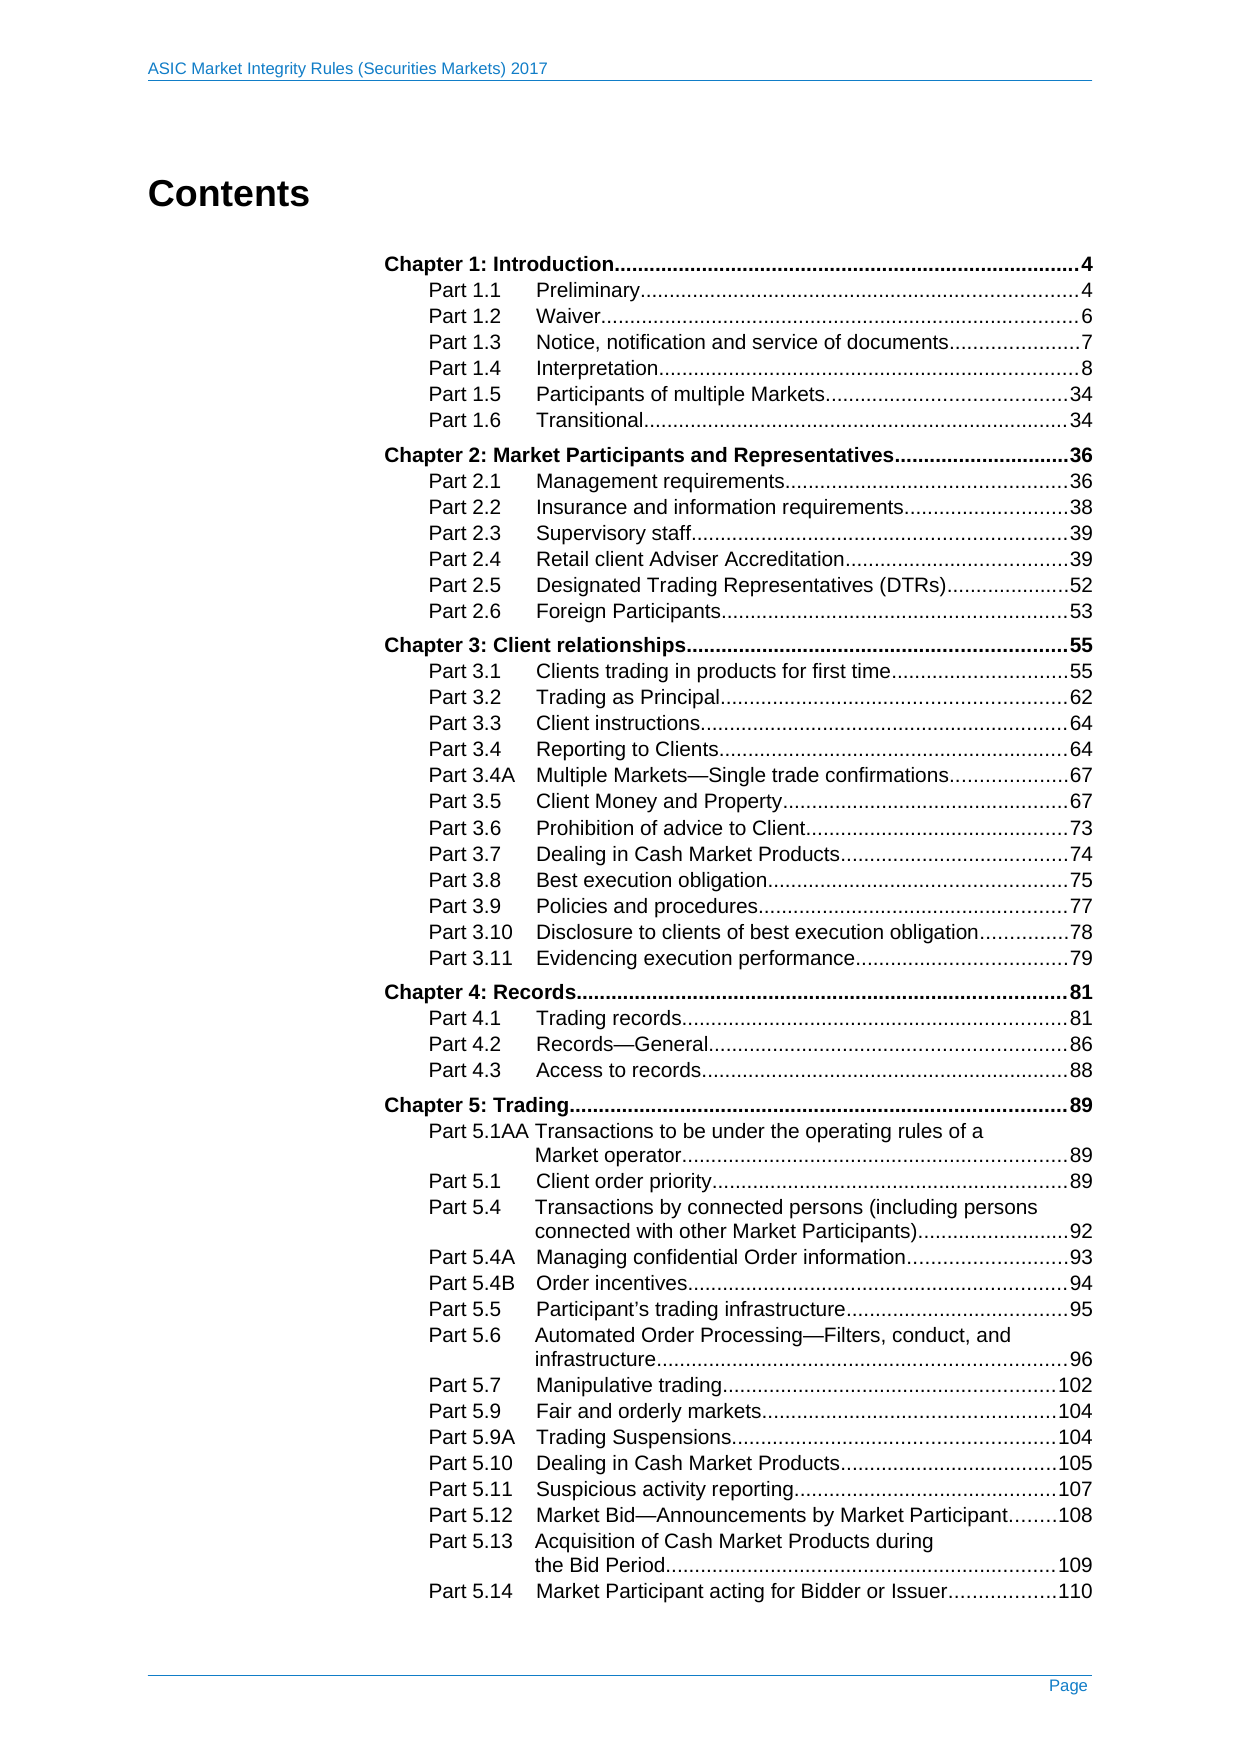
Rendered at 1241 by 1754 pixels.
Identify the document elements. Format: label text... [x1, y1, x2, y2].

text Part 3.10 Disclosure to clients of best execution obligation 78 [428, 919, 1063, 943]
text Part 2.3 Supervisory staff 39 [428, 521, 1063, 544]
text Chapter 2: Market Participants and Representatives 36 [384, 442, 1063, 466]
text Part 3.11 Evidencing execution performance 79 [428, 946, 1063, 969]
text Part 2.4 Retail client Adviser Accreditation 39 [428, 547, 1063, 571]
text Part 5.5 Participant’s trading infrastructure 95 [428, 1297, 1063, 1321]
text Chapter 4: Records 81 [384, 980, 1063, 1004]
text Part 3.7 Dealing in Cash Market Products 74 [428, 841, 1063, 865]
text Part 1.4 Interpretation 8 [428, 356, 1063, 380]
text Part 1.1 Preliminary 4 [428, 278, 1063, 302]
text Part 3.2 Trading as Principal 62 [428, 685, 1063, 709]
text Part 5.4 Transactions by connected persons (including persons connected with other Market Participants) 92 [428, 1194, 1063, 1242]
text Part 2.2 Insurance and information requirements 38 [428, 494, 1063, 518]
text Part 5.12 Market Bid—Announcements by Market Participant 108 [428, 1503, 1063, 1527]
text Part 4.2 Records—General 86 [428, 1032, 1063, 1056]
text Part 3.5 Client Money and Property 67 [428, 789, 1063, 813]
text Part 1.3 Notice, notification and service of documents 7 [428, 330, 1063, 354]
text Part 5.9 Fair and orderly markets 104 [428, 1399, 1063, 1423]
text Part 3.4A Multiple Markets—Single trade confirmations 67 [428, 763, 1063, 787]
text Part 4.1 Trading records 81 [428, 1006, 1063, 1030]
text Chapter 3: Client relationships 55 [384, 633, 1063, 657]
text Chapter 5: Trading 89 [384, 1092, 1063, 1116]
text Part 5.1 Client order priority 89 [428, 1168, 1063, 1192]
text Part 5.9A Trading Suspensions 104 [428, 1425, 1063, 1449]
text Part 5.13 Acquisition of Cash Market Products during the Bid Period 109 [428, 1529, 1063, 1577]
text Part 3.9 Policies and procedures 77 [428, 893, 1063, 917]
text Part 2.1 Management requirements 36 [428, 468, 1063, 492]
text Part 2.5 Designated Trading Representatives (DTRs) 52 [428, 573, 1063, 597]
text Chapter 1: Introduction 4 [384, 252, 1063, 276]
text Part 1.2 Waiver 6 [428, 304, 1063, 328]
text Part 3.3 Client instructions 64 [428, 711, 1063, 735]
text Part 3.8 Best execution obligation 75 [428, 867, 1063, 891]
text Part 5.7 Manipulative trading 102 [428, 1373, 1063, 1397]
text Part 3.1 Clients trading in products for first time 55 [428, 659, 1063, 683]
text Part 1.5 Participants of multiple Markets 34 [428, 382, 1063, 406]
text Part 5.6 Automated Order Processing—Filters, conduct, and infrastructure 96 [428, 1323, 1063, 1371]
text Part 3.6 Prohibition of advice to Client 73 [428, 815, 1063, 839]
text Part 5.1AA Transactions to be under the operating rules of a Market operator 89 [428, 1118, 1063, 1166]
text Part 5.14 Market Participant acting for Bidder or Issuer 110 [428, 1579, 1063, 1603]
text Part 4.3 Access to records 88 [428, 1058, 1063, 1082]
text Part 5.4B Order incentives 94 [428, 1271, 1063, 1294]
subtitle Contents [148, 171, 1092, 214]
text Part 5.4A Managing confidential Order information 93 [428, 1244, 1063, 1268]
text Part 1.6 Transitional 34 [428, 408, 1063, 432]
text Part 5.10 Dealing in Cash Market Products 105 [428, 1451, 1063, 1475]
text Part 5.11 Suspicious activity reporting 107 [428, 1477, 1063, 1501]
text Part 2.6 Foreign Participants 53 [428, 599, 1063, 623]
text Part 3.4 Reporting to Clients 64 [428, 737, 1063, 761]
